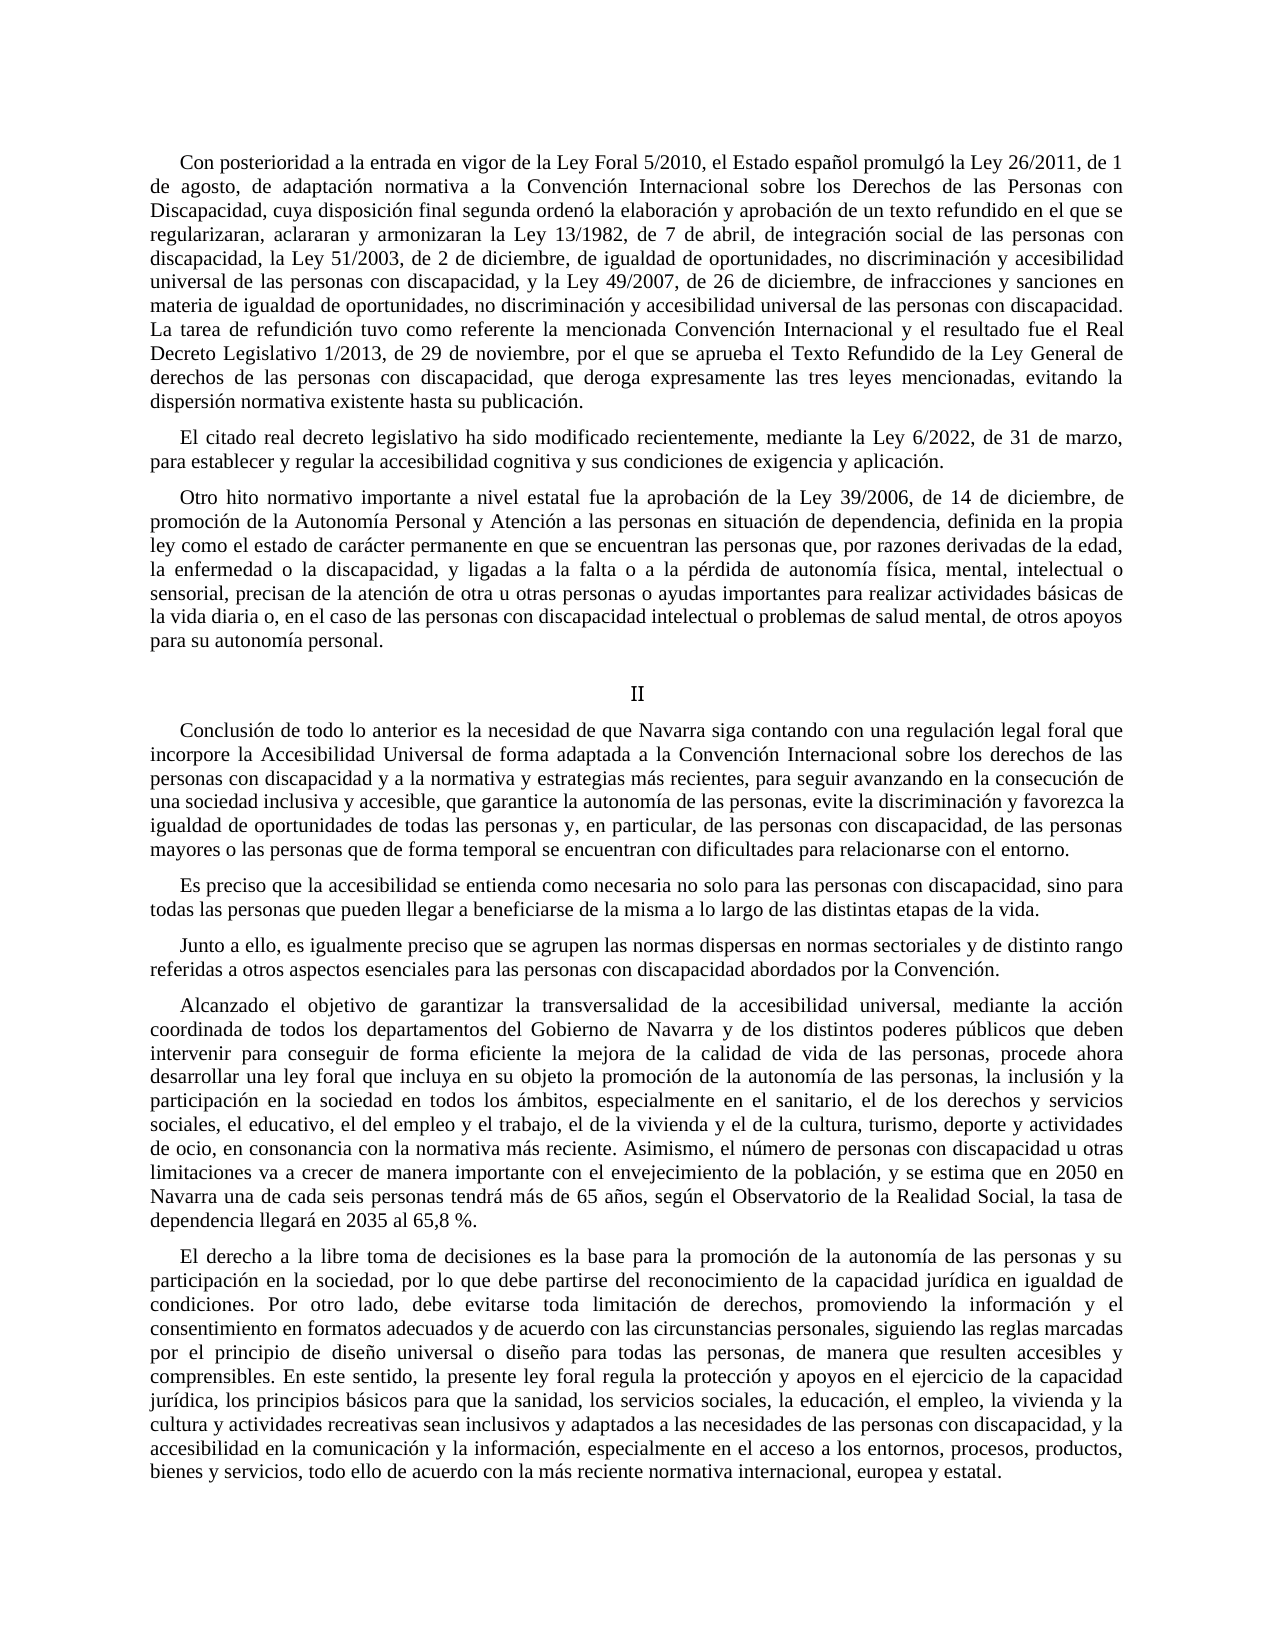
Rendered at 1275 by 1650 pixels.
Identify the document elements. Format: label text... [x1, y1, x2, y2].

text II [150, 682, 1125, 706]
text El citado real decreto legislativo ha sido modificado recientemente, mediante la Ley 6/2022, de 31 de marzo, para establecer y regular la accesibilidad cognitiva y sus condiciones de exigencia y aplicación. [150, 425, 1125, 473]
text Es preciso que la accesibilidad se entienda como necesaria no solo para las personas con discapacidad, sino para todas las personas que pueden llegar a beneficiarse de la misma a lo largo de las distintas etapas de la vida. [150, 873, 1125, 921]
text Otro hito normativo importante a nivel estatal fue la aprobación de la Ley 39/2006, de 14 de diciembre, de promoción de la Autonomía Personal y Atención a las personas en situación de dependencia, definida en la propia ley como el estado de carácter permanente en que se encuentran las personas que, por razones derivadas de la edad, la enfermedad o la discapacidad, y ligadas a la falta o a la pérdida de autonomía física, mental, intelectual o sensorial, precisan de la atención de otra u otras personas o ayudas importantes para realizar actividades básicas de la vida diaria o, en el caso de las personas con discapacidad intelectual o problemas de salud mental, de otros apoyos para su autonomía personal. [150, 485, 1125, 653]
text Conclusión de todo lo anterior es la necesidad de que Navarra siga contando con una regulación legal foral que incorpore la Accesibilidad Universal de forma adaptada a la Convención Internacional sobre los derechos de las personas con discapacidad y a la normativa y estrategias más recientes, para seguir avanzando en la consecución de una sociedad inclusiva y accesible, que garantice la autonomía de las personas, evite la discriminación y favorezca la igualdad de oportunidades de todas las personas y, en particular, de las personas con discapacidad, de las personas mayores o las personas que de forma temporal se encuentran con dificultades para relacionarse con el entorno. [150, 718, 1125, 862]
text Con posterioridad a la entrada en vigor de la Ley Foral 5/2010, el Estado español promulgó la Ley 26/2011, de 1 de agosto, de adaptación normativa a la Convención Internacional sobre los Derechos de las Personas con Discapacidad, cuya disposición final segunda ordenó la elaboración y aprobación de un texto refundido en el que se regularizaran, aclararan y armonizaran la Ley 13/1982, de 7 de abril, de integración social de las personas con discapacidad, la Ley 51/2003, de 2 de diciembre, de igualdad de oportunidades, no discriminación y accesibilidad universal de las personas con discapacidad, y la Ley 49/2007, de 26 de diciembre, de infracciones y sanciones en materia de igualdad de oportunidades, no discriminación y accesibilidad universal de las personas con discapacidad. La tarea de refundición tuvo como referente la mencionada Convención Internacional y el resultado fue el Real Decreto Legislativo 1/2013, de 29 de noviembre, por el que se aprueba el Texto Refundido de la Ley General de derechos de las personas con discapacidad, que deroga expresamente las tres leyes mencionadas, evitando la dispersión normativa existente hasta su publicación. [150, 150, 1125, 413]
text Junto a ello, es igualmente preciso que se agrupen las normas dispersas en normas sectoriales y de distinto rango referidas a otros aspectos esenciales para las personas con discapacidad abordados por la Convención. [150, 933, 1125, 981]
text Alcanzado el objetivo de garantizar la transversalidad de la accesibilidad universal, mediante la acción coordinada de todos los departamentos del Gobierno de Navarra y de los distintos poderes públicos que deben intervenir para conseguir de forma eficiente la mejora de la calidad de vida de las personas, procede ahora desarrollar una ley foral que incluya en su objeto la promoción de la autonomía de las personas, la inclusión y la participación en la sociedad en todos los ámbitos, especialmente en el sanitario, el de los derechos y servicios sociales, el educativo, el del empleo y el trabajo, el de la vivienda y el de la cultura, turismo, deporte y actividades de ocio, en consonancia con la normativa más reciente. Asimismo, el número de personas con discapacidad u otras limitaciones va a crecer de manera importante con el envejecimiento de la población, y se estima que en 2050 en Navarra una de cada seis personas tendrá más de 65 años, según el Observatorio de la Realidad Social, la tasa de dependencia llegará en 2035 al 65,8 %. [150, 993, 1125, 1232]
text El derecho a la libre toma de decisiones es la base para la promoción de la autonomía de las personas y su participación en la sociedad, por lo que debe partirse del reconocimiento de la capacidad jurídica en igualdad de condiciones. Por otro lado, debe evitarse toda limitación de derechos, promoviendo la información y el consentimiento en formatos adecuados y de acuerdo con las circunstancias personales, siguiendo las reglas marcadas por el principio de diseño universal o diseño para todas las personas, de manera que resulten accesibles y comprensibles. En este sentido, la presente ley foral regula la protección y apoyos en el ejercicio de la capacidad jurídica, los principios básicos para que la sanidad, los servicios sociales, la educación, el empleo, la vivienda y la cultura y actividades recreativas sean inclusivos y adaptados a las necesidades de las personas con discapacidad, y la accesibilidad en la comunicación y la información, especialmente en el acceso a los entornos, procesos, productos, bienes y servicios, todo ello de acuerdo con la más reciente normativa internacional, europea y estatal. [150, 1244, 1125, 1484]
